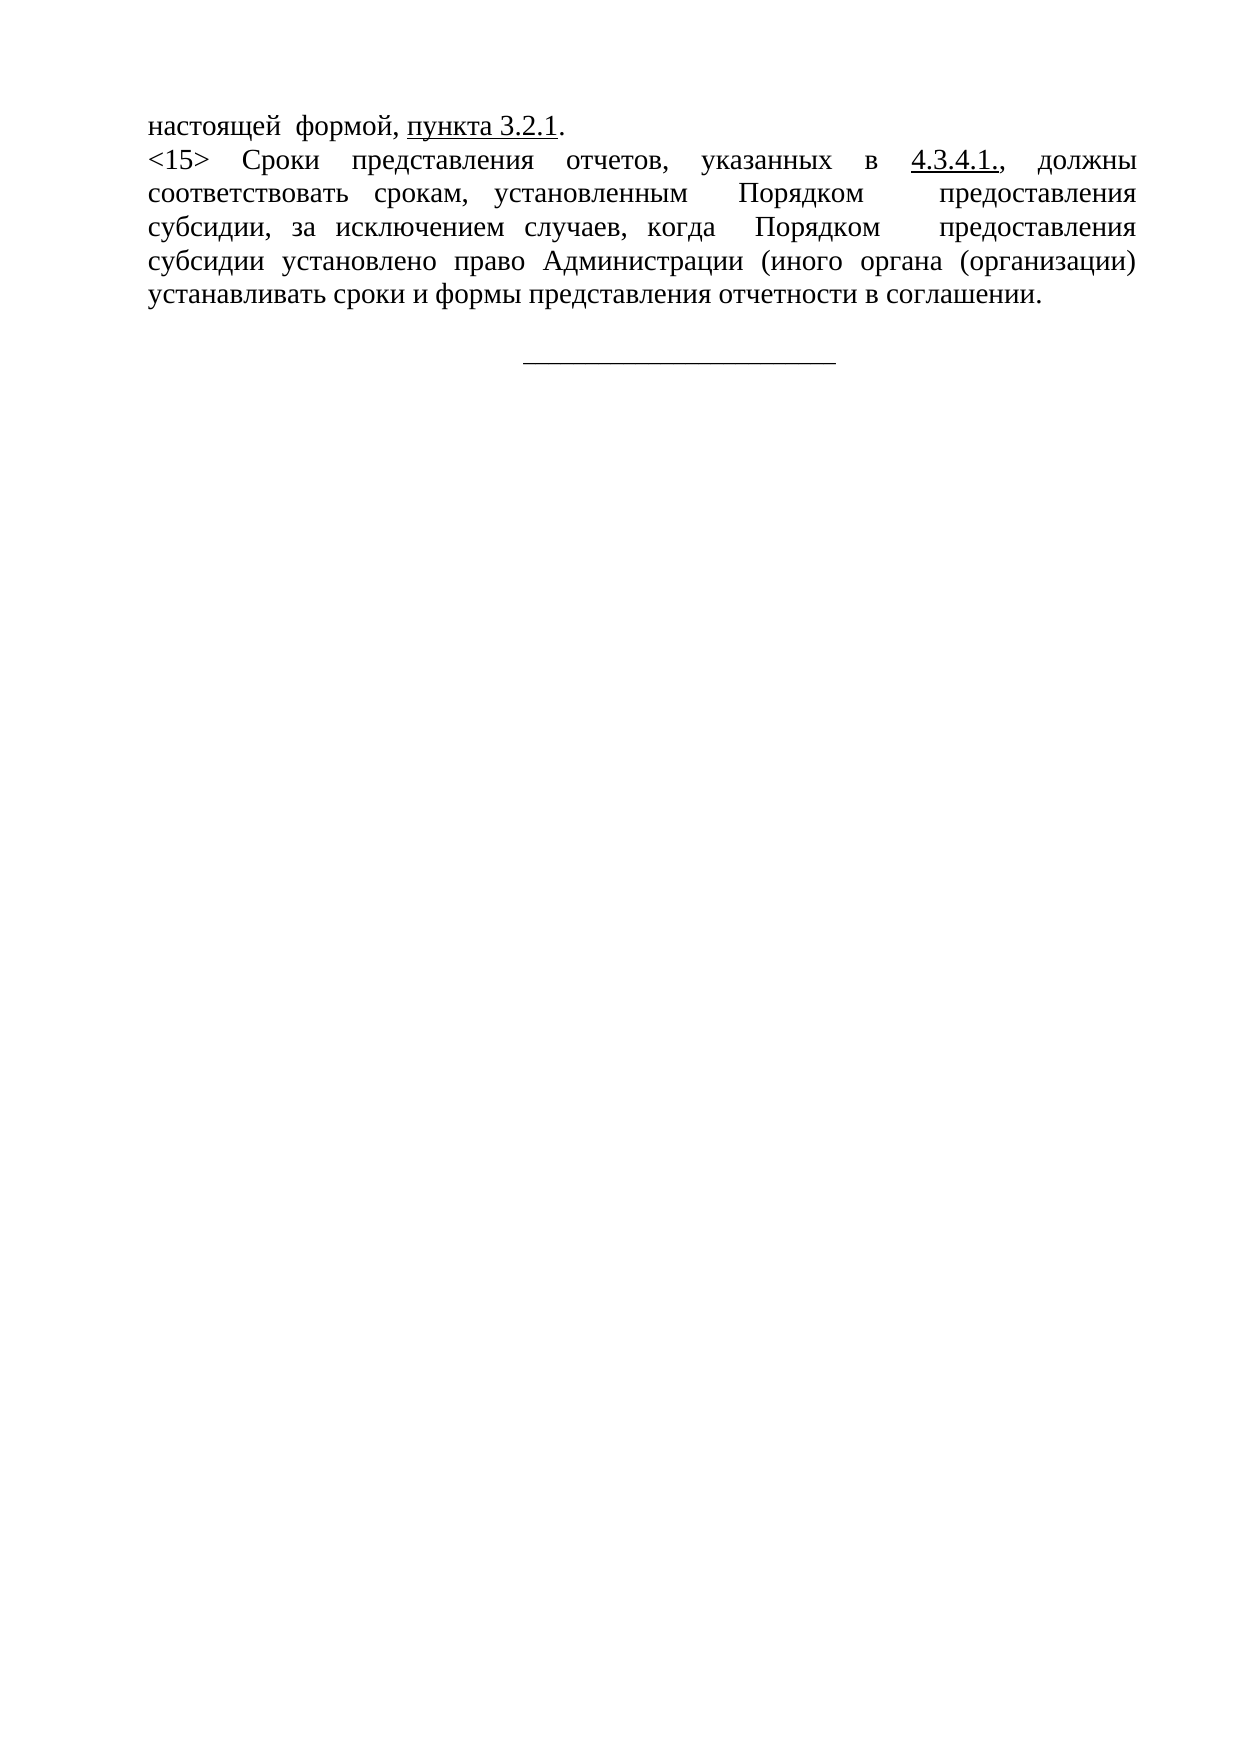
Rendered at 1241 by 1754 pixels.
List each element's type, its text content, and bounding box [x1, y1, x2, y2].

text <15> Сроки представления отчетов, указанных в 4.3.4.1., должны соответствовать срокам, установленным Порядком предоставления субсидии, за исключением случаев, когда Порядком предоставления субсидии установлено право Администрации (иного органа (организации) устанавливать сроки и формы представления отчетности в соглашении. [148, 142, 1137, 310]
text _________________________ [148, 338, 1137, 367]
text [148, 108, 1137, 142]
